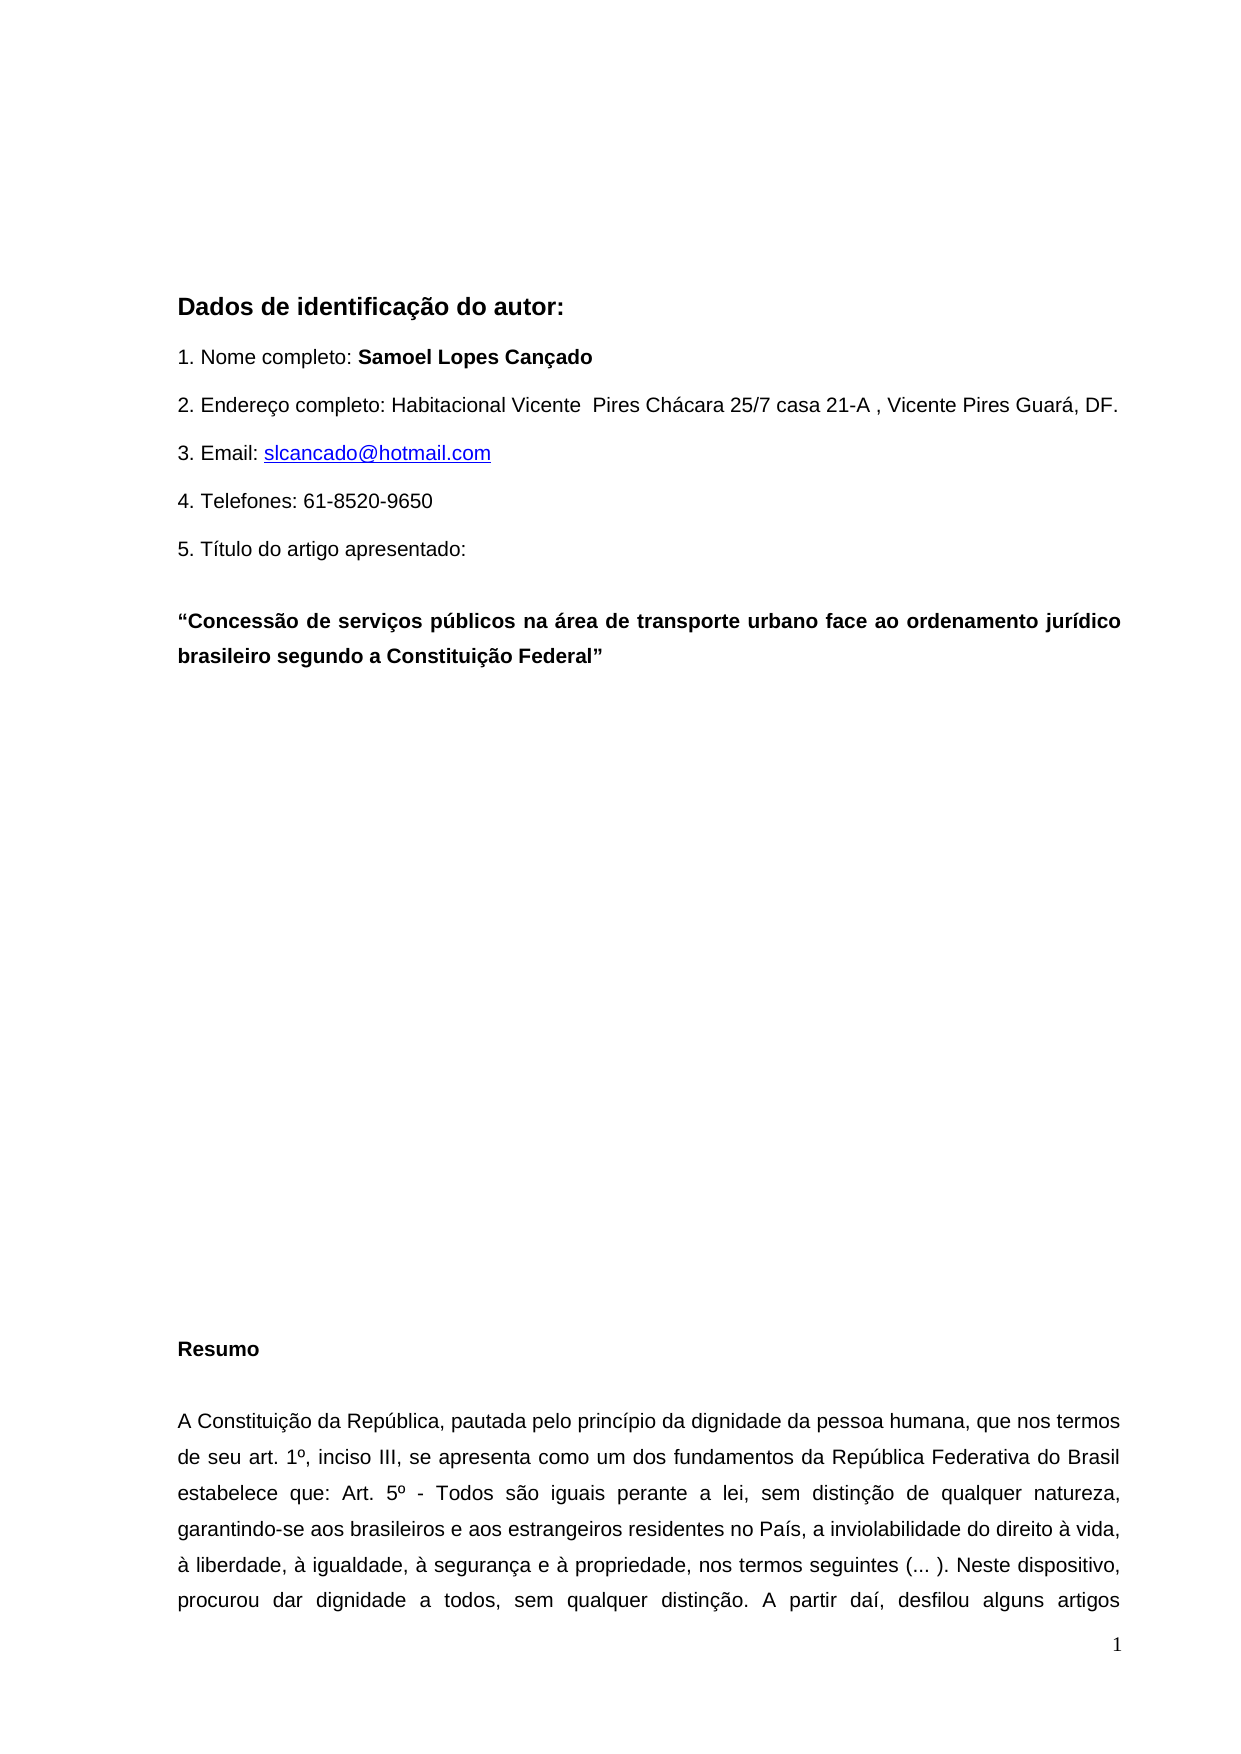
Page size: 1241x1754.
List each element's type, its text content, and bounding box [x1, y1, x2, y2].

text 1. Nome completo: Samoel Lopes Cançado [177, 345, 1122, 369]
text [177, 1409, 1122, 1612]
text 5. Título do artigo apresentado: [177, 537, 1122, 561]
text 3. Email: slcancado@hotmail.com [177, 441, 1122, 465]
text Dados de identificação do autor: [177, 292, 1122, 321]
text 2. Endereço completo: Habitacional Vicente Pires Chácara 25/7 casa 21-A , Vicente Pires Guará, DF. [177, 393, 1122, 417]
text “Concessão de serviços públicos na área de transporte urbano face ao ordenamento jurídico brasileiro segundo a Constituição Federal” [177, 608, 1122, 668]
text Resumo [177, 1337, 1122, 1361]
text 4. Telefones: 61-8520-9650 [177, 489, 1122, 513]
